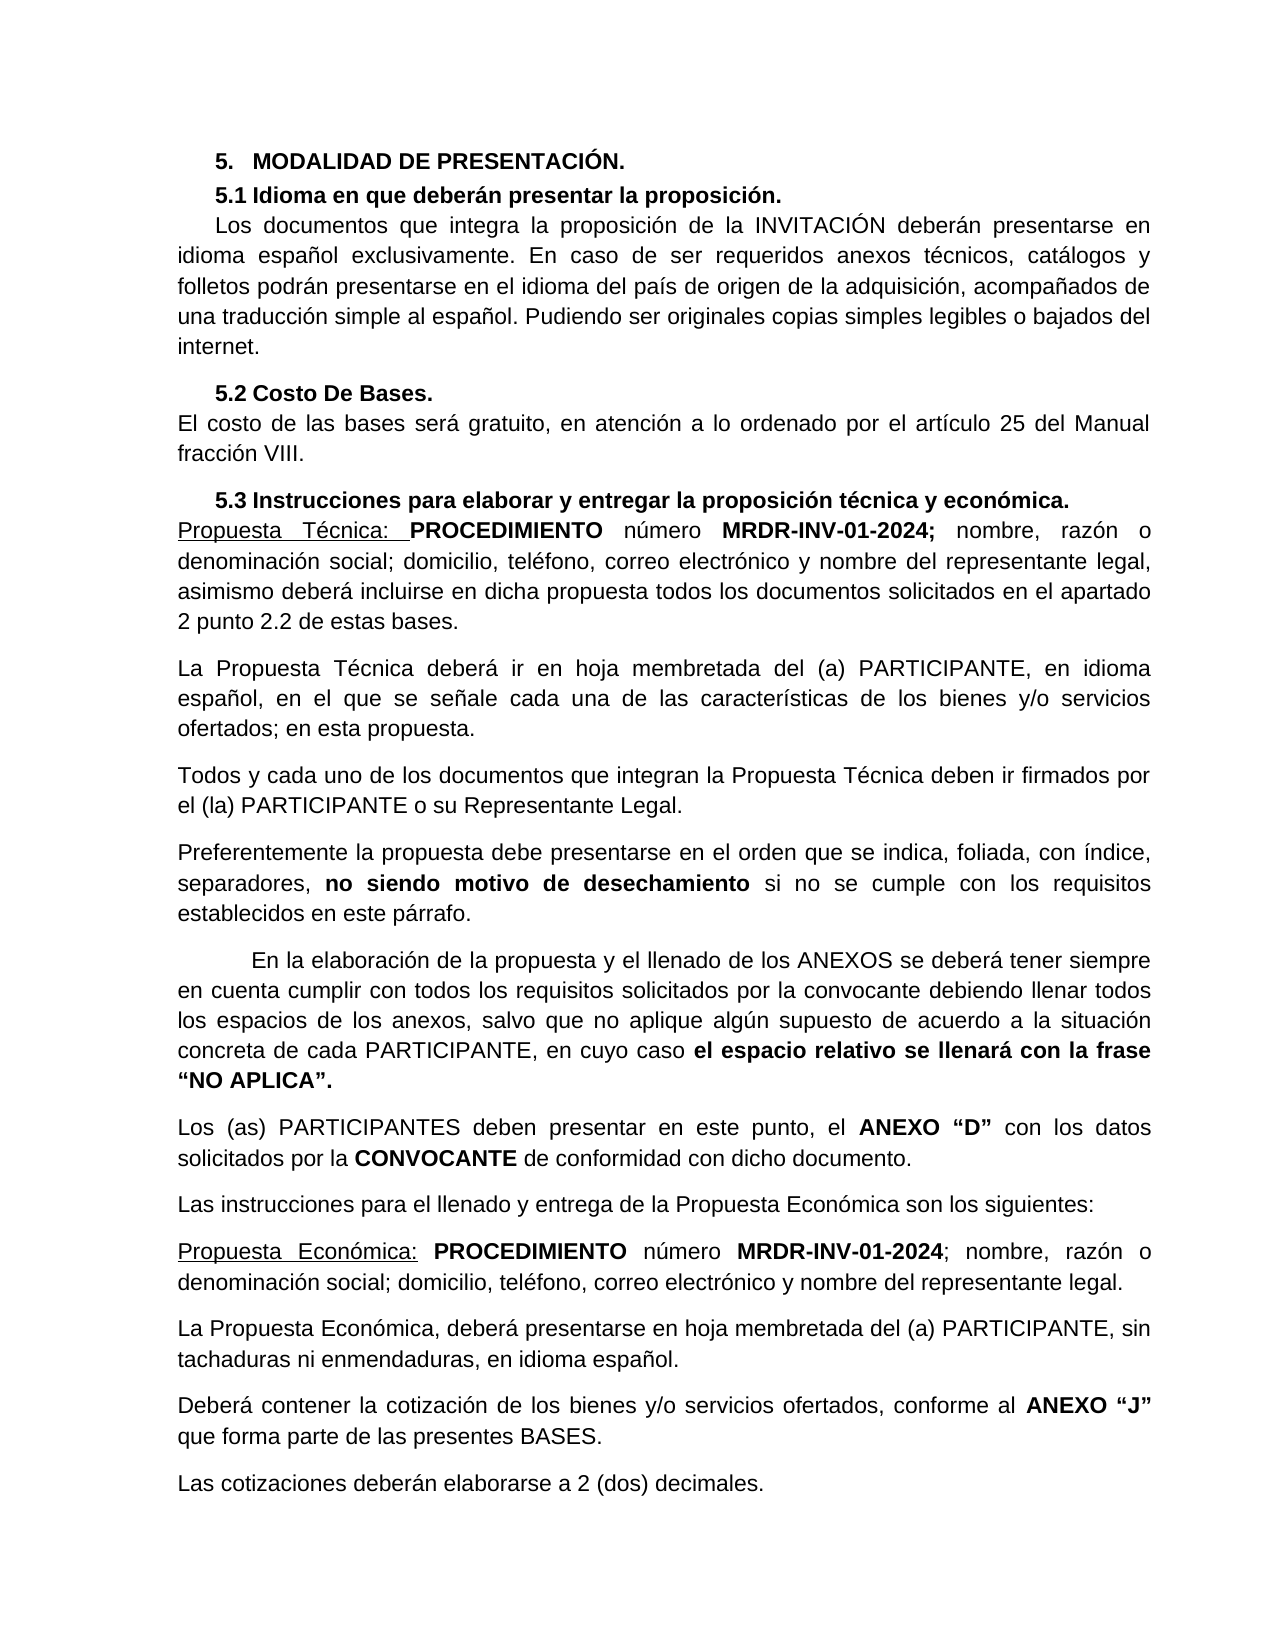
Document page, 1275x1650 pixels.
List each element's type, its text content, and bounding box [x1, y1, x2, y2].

text Todos y cada uno de los documentos que integran la Propuesta Técnica deben ir firmados por el (la) PARTICIPANTE o su Representante Legal. [177, 762, 1152, 819]
text Las instrucciones para el llenado y entrega de la Propuesta Económica son los siguientes: [177, 1191, 1152, 1218]
text Propuesta Técnica: PROCEDIMIENTO número MRDR-INV-01-2024; nombre, razón o denominación social; domicilio, teléfono, correo electrónico y nombre del representante legal, asimismo deberá incluirse en dicha propuesta todos los documentos solicitados en el apartado 2 punto 2.2 de estas bases. [177, 517, 1152, 634]
text Los documentos que integra la proposición de la INVITACIÓN deberán presentarse en idioma español exclusivamente. En caso de ser requeridos anexos técnicos, catálogos y folletos podrán presentarse en el idioma del país de origen de la adquisición, acompañados de una traducción simple al español. Pudiendo ser originales copias simples legibles o bajados del internet. [177, 212, 1152, 359]
text En la elaboración de la propuesta y el llenado de los ANEXOS se deberá tener siempre en cuenta cumplir con todos los requisitos solicitados por la convocante debiendo llenar todos los espacios de los anexos, salvo que no aplique algún supuesto de acuerdo a la situación concreta de cada PARTICIPANTE, en cuyo caso el espacio relativo se llenará con la frase “NO APLICA”. [177, 947, 1152, 1094]
text Las cotizaciones deberán elaborarse a 2 (dos) decimales. [177, 1469, 1152, 1496]
subtitle Costo De Bases. [215, 380, 1152, 406]
text Preferentemente la propuesta debe presentarse en el orden que se indica, foliada, con índice, separadores, no siendo motivo de desechamiento si no se cumple con los requisitos establecidos en este párrafo. [177, 839, 1152, 926]
subtitle MODALIDAD DE PRESENTACIÓN. [215, 148, 1152, 174]
text La Propuesta Económica, deberá presentarse en hoja membretada del (a) PARTICIPANTE, sin tachaduras ni enmendaduras, en idioma español. [177, 1315, 1152, 1372]
subtitle Idioma en que deberán presentar la proposición. [215, 182, 1152, 208]
text Deberá contener la cotización de los bienes y/o servicios ofertados, conforme al ANEXO “J” que forma parte de las presentes BASES. [177, 1392, 1152, 1449]
text La Propuesta Técnica deberá ir en hoja membretada del (a) PARTICIPANTE, en idioma español, en el que se señale cada una de las características de los bienes y/o servicios ofertados; en esta propuesta. [177, 655, 1152, 742]
text El costo de las bases será gratuito, en atención a lo ordenado por el artículo 25 del Manual fracción VIII. [177, 410, 1152, 467]
text Los (as) PARTICIPANTES deben presentar en este punto, el ANEXO “D” con los datos solicitados por la CONVOCANTE de conformidad con dicho documento. [177, 1114, 1152, 1171]
subtitle Instrucciones para elaborar y entregar la proposición técnica y económica. [215, 487, 1152, 513]
text Propuesta Económica: PROCEDIMIENTO número MRDR-INV-01-2024; nombre, razón o denominación social; domicilio, teléfono, correo electrónico y nombre del representante legal. [177, 1238, 1152, 1295]
